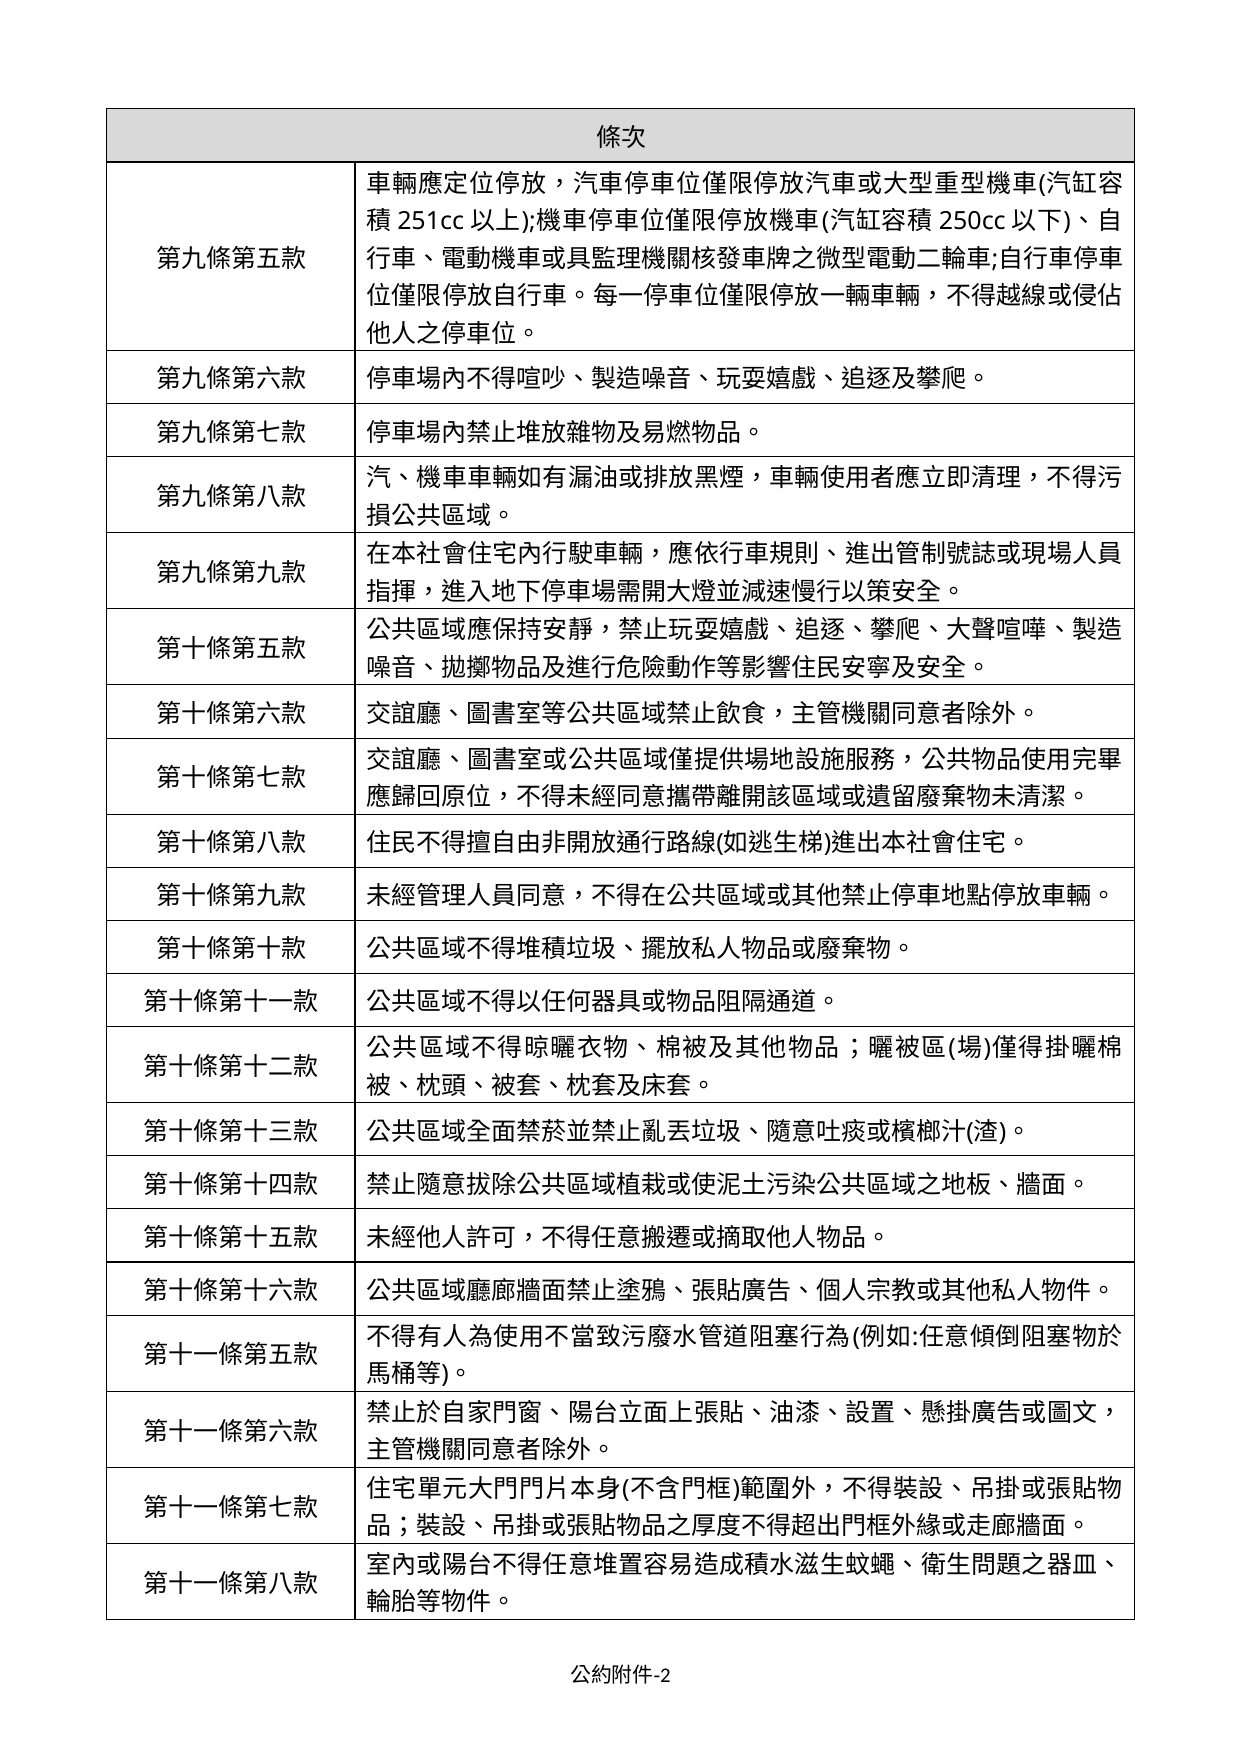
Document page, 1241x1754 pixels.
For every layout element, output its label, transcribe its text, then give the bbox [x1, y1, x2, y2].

table_cell 第九條第九款 [107, 533, 354, 608]
table_cell 第十條第十三款 [107, 1103, 354, 1155]
table_cell 住民不得擅自由非開放通行路線(如逃生梯)進出本社會住宅。 [356, 815, 1134, 867]
table_cell 第十一條第六款 [107, 1392, 354, 1467]
table_cell 住宅單元大門門片本身(不含門框)範圍外，不得裝設、吊掛或張貼物品；裝設、吊掛或張貼物品之厚度不得超出門框外緣或走廊牆面。 [356, 1468, 1134, 1543]
table_cell 停車場內禁止堆放雜物及易燃物品。 [356, 404, 1134, 456]
table_cell 公共區域不得以任何器具或物品阻隔通道。 [356, 974, 1134, 1026]
table_cell 第九條第六款 [107, 351, 354, 403]
table_cell 第十條第九款 [107, 868, 354, 920]
table_cell 公共區域不得堆積垃圾、擺放私人物品或廢棄物。 [356, 921, 1134, 973]
table_cell 第十條第十六款 [107, 1263, 354, 1314]
table_cell 禁止於自家門窗、陽台立面上張貼、油漆、設置、懸掛廣告或圖文，主管機關同意者除外。 [356, 1392, 1134, 1467]
table_cell 第十條第五款 [107, 609, 354, 684]
table_cell 第十一條第八款 [107, 1544, 354, 1619]
table_cell 室內或陽台不得任意堆置容易造成積水滋生蚊蠅、衛生問題之器皿、輪胎等物件。 [356, 1544, 1134, 1619]
table_cell 第十條第六款 [107, 685, 354, 737]
table_cell 禁止隨意拔除公共區域植栽或使泥土污染公共區域之地板、牆面。 [356, 1156, 1134, 1208]
table_cell 未經管理人員同意，不得在公共區域或其他禁止停車地點停放車輛。 [356, 868, 1134, 920]
table_cell 交誼廳、圖書室或公共區域僅提供場地設施服務，公共物品使用完畢應歸回原位，不得未經同意攜帶離開該區域或遺留廢棄物未清潔。 [356, 739, 1134, 813]
table_cell 交誼廳、圖書室等公共區域禁止飲食，主管機關同意者除外。 [356, 685, 1134, 737]
table_cell 第十條第八款 [107, 815, 354, 867]
table_cell 第十條第十一款 [107, 974, 354, 1026]
table_cell 公共區域不得晾曬衣物、棉被及其他物品；曬被區(場)僅得掛曬棉被、枕頭、被套、枕套及床套。 [356, 1027, 1134, 1102]
table_header 條次 [107, 109, 1134, 161]
table_cell 公共區域應保持安靜，禁止玩耍嬉戲、追逐、攀爬、大聲喧嘩、製造噪音、拋擲物品及進行危險動作等影響住民安寧及安全。 [356, 609, 1134, 684]
table_cell 第十條第十二款 [107, 1027, 354, 1102]
table_cell 第十條第七款 [107, 739, 354, 813]
table_cell 未經他人許可，不得任意搬遷或摘取他人物品。 [356, 1209, 1134, 1261]
table_cell 在本社會住宅內行駛車輛，應依行車規則、進出管制號誌或現場人員指揮，進入地下停車場需開大燈並減速慢行以策安全。 [356, 533, 1134, 608]
table_cell 第十一條第七款 [107, 1468, 354, 1543]
table_cell 公共區域廳廊牆面禁止塗鴉、張貼廣告、個人宗教或其他私人物件。 [356, 1263, 1134, 1314]
table_cell 汽、機車車輛如有漏油或排放黑煙，車輛使用者應立即清理，不得污損公共區域。 [356, 457, 1134, 532]
table_cell 不得有人為使用不當致污廢水管道阻塞行為(例如:任意傾倒阻塞物於馬桶等)。 [356, 1316, 1134, 1391]
table_cell 第十一條第五款 [107, 1316, 354, 1391]
table_cell 第九條第八款 [107, 457, 354, 532]
table_cell 第十條第十四款 [107, 1156, 354, 1208]
table_cell 第九條第七款 [107, 404, 354, 456]
table_cell 車輛應定位停放，汽車停車位僅限停放汽車或大型重型機車(汽缸容積251cc以上);機車停車位僅限停放機車(汽缸容積250cc以下)、自行車、電動機車或具監理機關核發車牌之微型電動二輪車;自行車停車位僅限停放自行車。每一停車位僅限停放一輛車輛，不得越線或侵佔他人之停車位。 [356, 163, 1134, 350]
table_cell 停車場內不得喧吵、製造噪音、玩耍嬉戲、追逐及攀爬。 [356, 351, 1134, 403]
table_cell 公共區域全面禁菸並禁止亂丟垃圾、隨意吐痰或檳榔汁(渣)。 [356, 1103, 1134, 1155]
table_cell 第十條第十款 [107, 921, 354, 973]
table_cell 第九條第五款 [107, 163, 354, 350]
table_cell 第十條第十五款 [107, 1209, 354, 1261]
